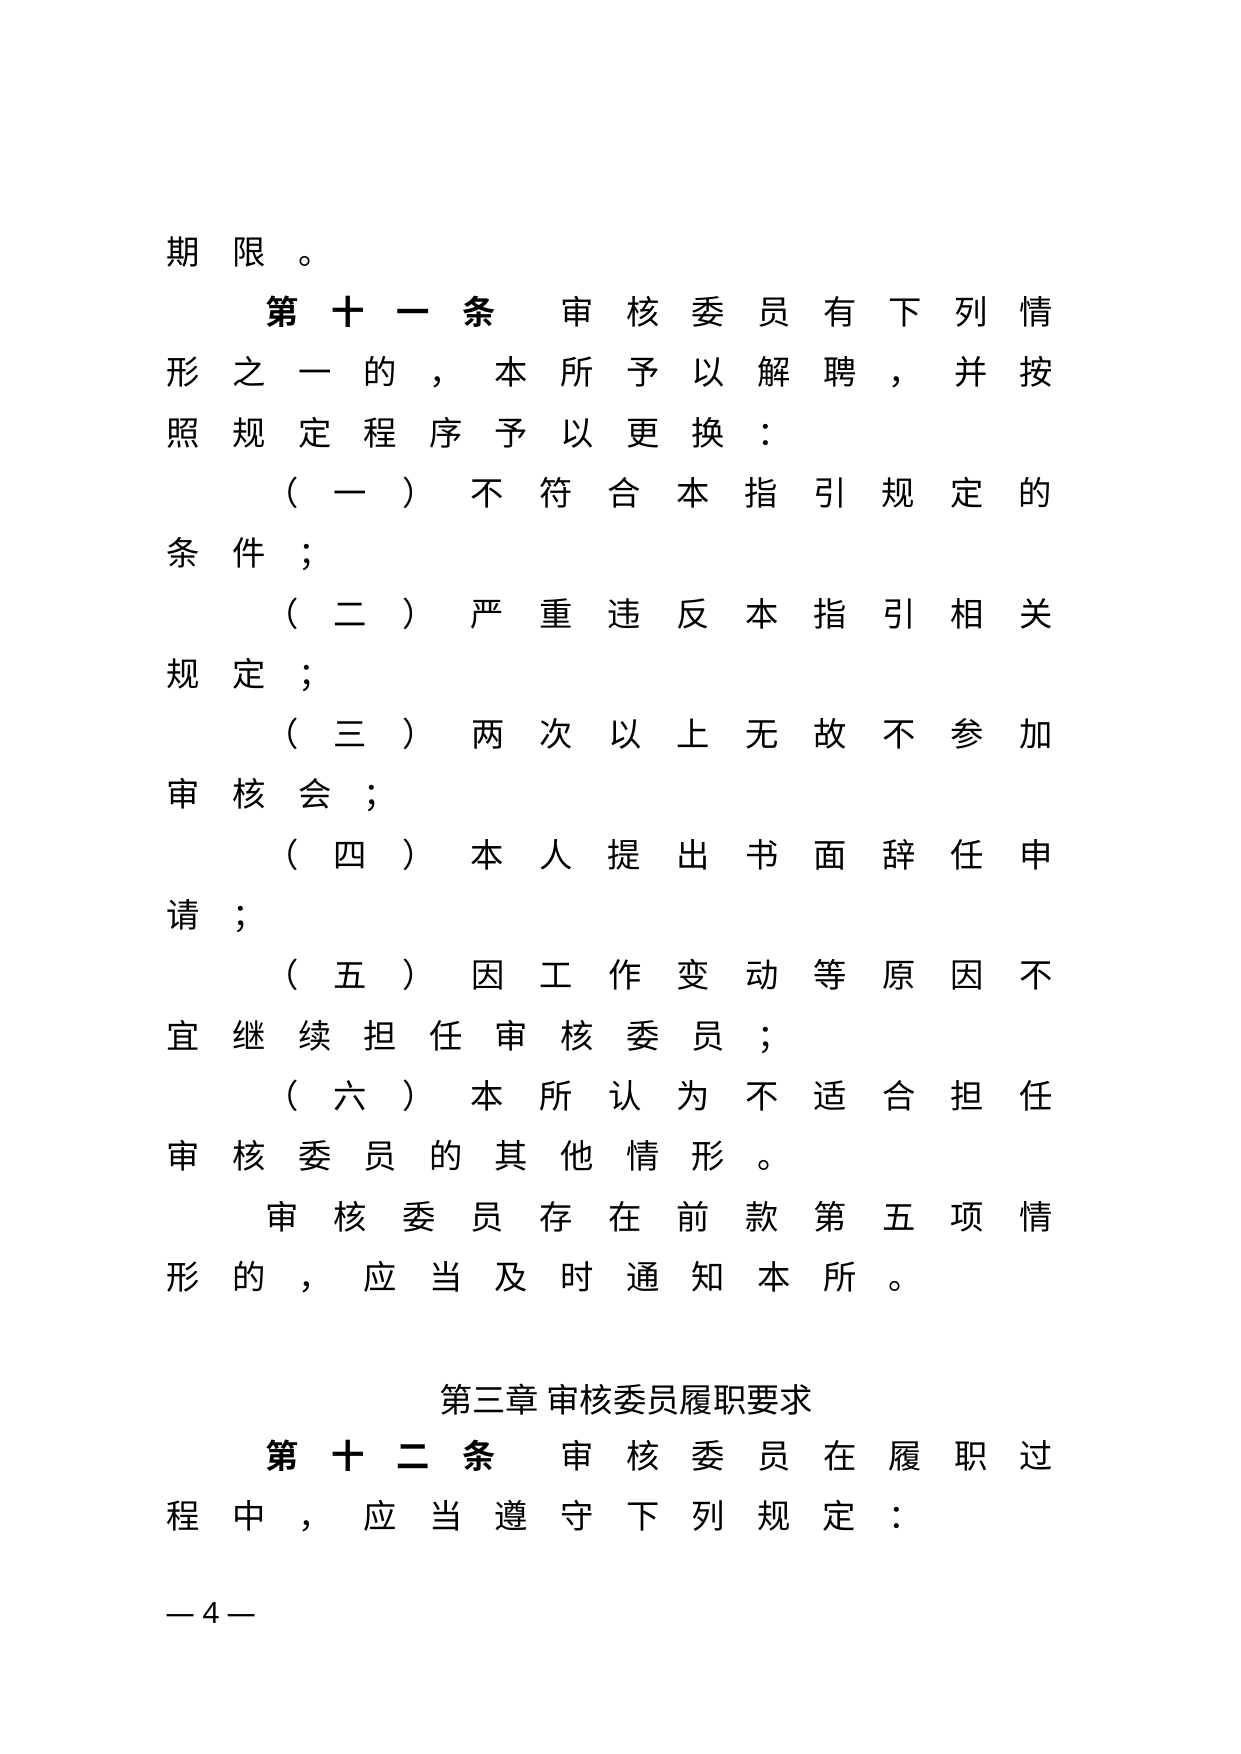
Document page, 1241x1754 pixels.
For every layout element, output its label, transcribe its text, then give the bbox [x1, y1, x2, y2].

text （五）因工作变动等原因不宜继续担任审核委员； [167, 943, 1085, 1064]
text （二）严重违反本指引相关规定； [167, 581, 1085, 702]
text （三）两次以上无故不参加审核会； [167, 702, 1085, 822]
text （一）不符合本指引规定的条件； [167, 461, 1085, 581]
text 审核委员存在前款第五项情形的，应当及时通知本所。 [167, 1184, 1085, 1305]
text 第十二条 审核委员在履职过程中，应当遵守下列规定： [167, 1424, 1085, 1544]
text （六）本所认为不适合担任审核委员的其他情形。 [167, 1064, 1085, 1184]
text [167, 219, 1085, 280]
text 第三章 审核委员履职要求 [167, 1365, 1085, 1424]
text 第十一条 审核委员有下列情形之一的，本所予以解聘，并按照规定程序予以更换： [167, 280, 1085, 461]
text （四）本人提出书面辞任申请； [167, 822, 1085, 943]
